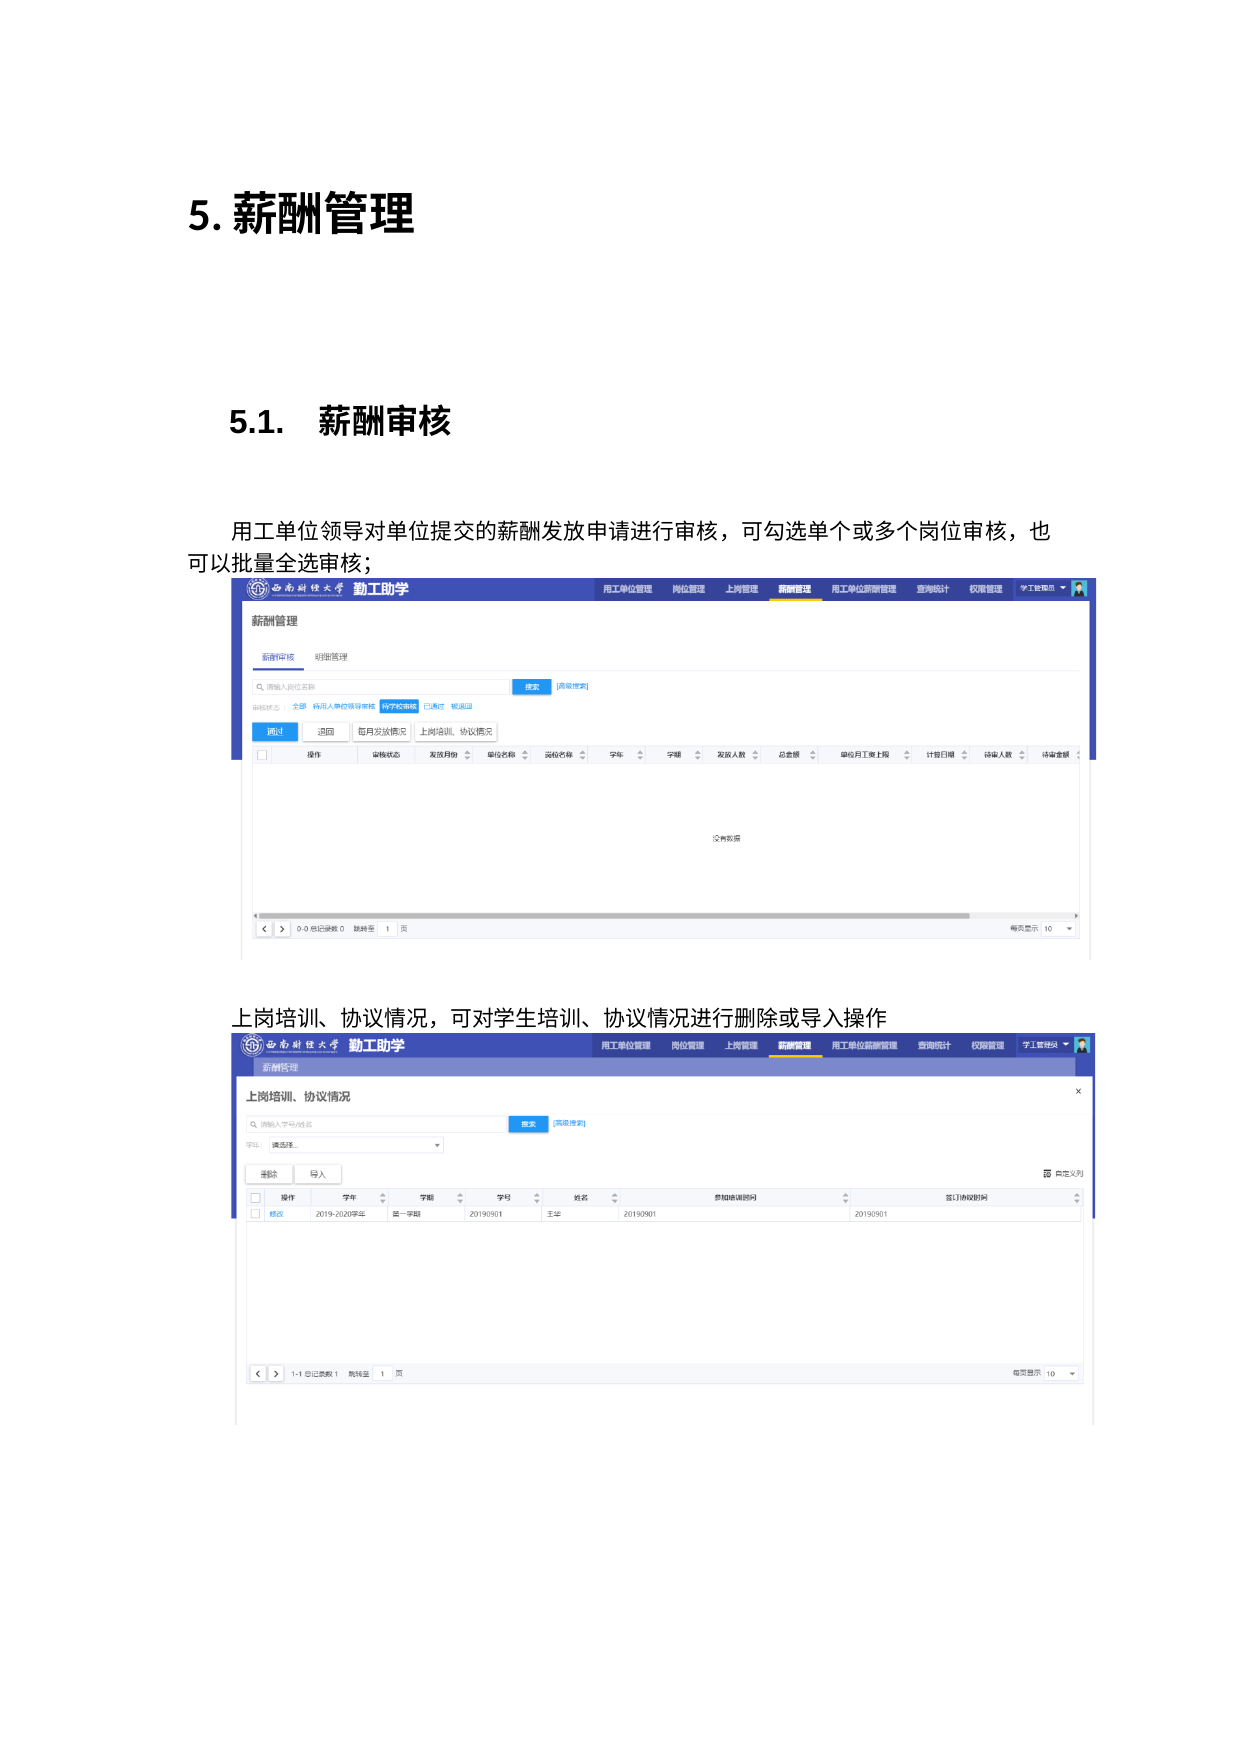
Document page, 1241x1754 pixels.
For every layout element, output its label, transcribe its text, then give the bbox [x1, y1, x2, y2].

subtitle 薪酬管理 [187, 162, 1053, 259]
picture [231, 1033, 1096, 1425]
picture [231, 578, 1097, 960]
subtitle 薪酬审核 [229, 387, 1053, 452]
text 用工单位领导对单位提交的薪酬发放申请进行审核，可勾选单个或多个岗位审核，也可以批量全选审核； [187, 513, 1053, 578]
text 上岗培训、协议情况，可对学生培训、协议情况进行删除或导入操作 [187, 1001, 1053, 1033]
